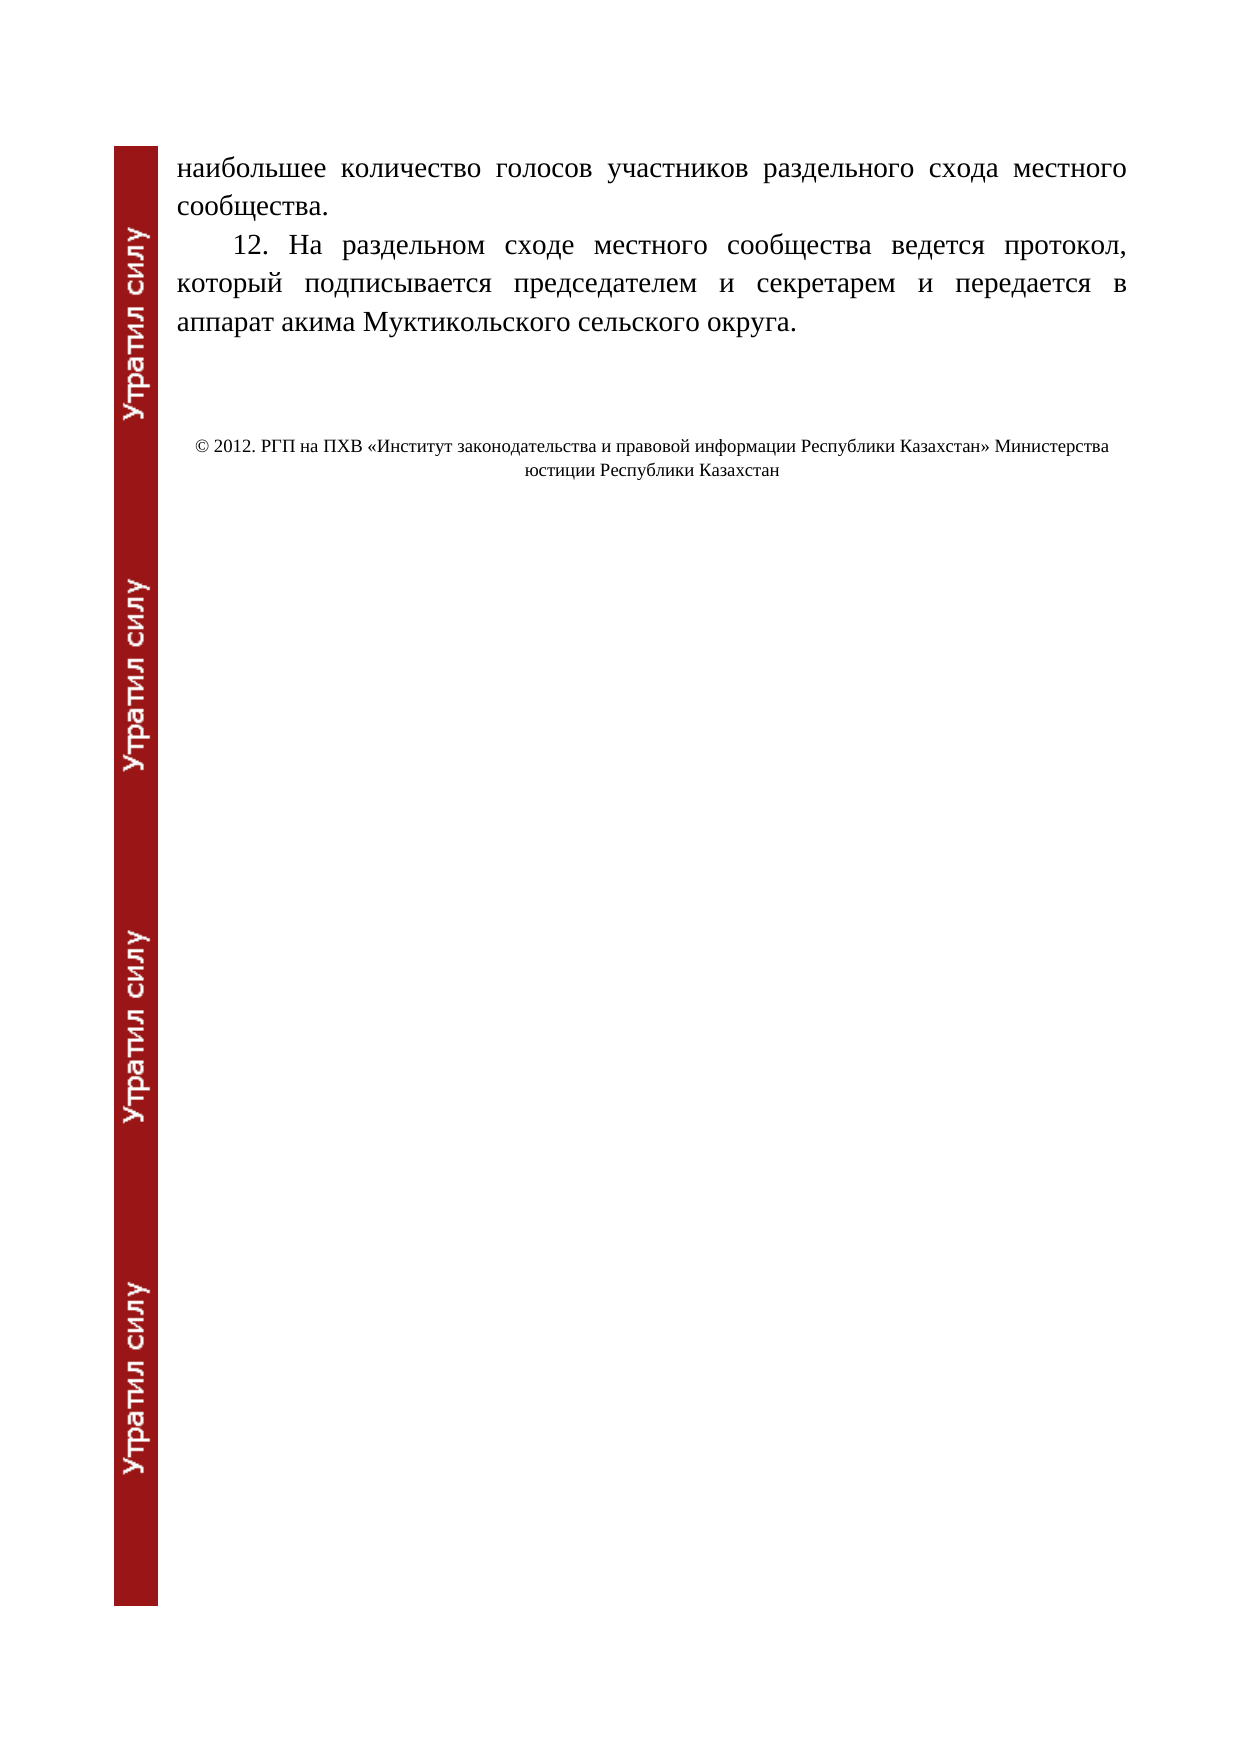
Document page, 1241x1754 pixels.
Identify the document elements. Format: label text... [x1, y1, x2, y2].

picture [114, 222, 158, 227]
picture [114, 338, 158, 434]
picture [114, 146, 158, 150]
text 12. На раздельном сходе местного сообщества ведется протокол, который подписывается председателем и секретарем и передается в аппарат акима Муктикольского сельского округа. [112, 227, 1128, 338]
picture [114, 481, 158, 1606]
text © 2012. РГП на ПХВ «Институт законодательства и правовой информации Республики Казахстан» Министерства юстиции Республики Казахстан [112, 434, 1128, 481]
